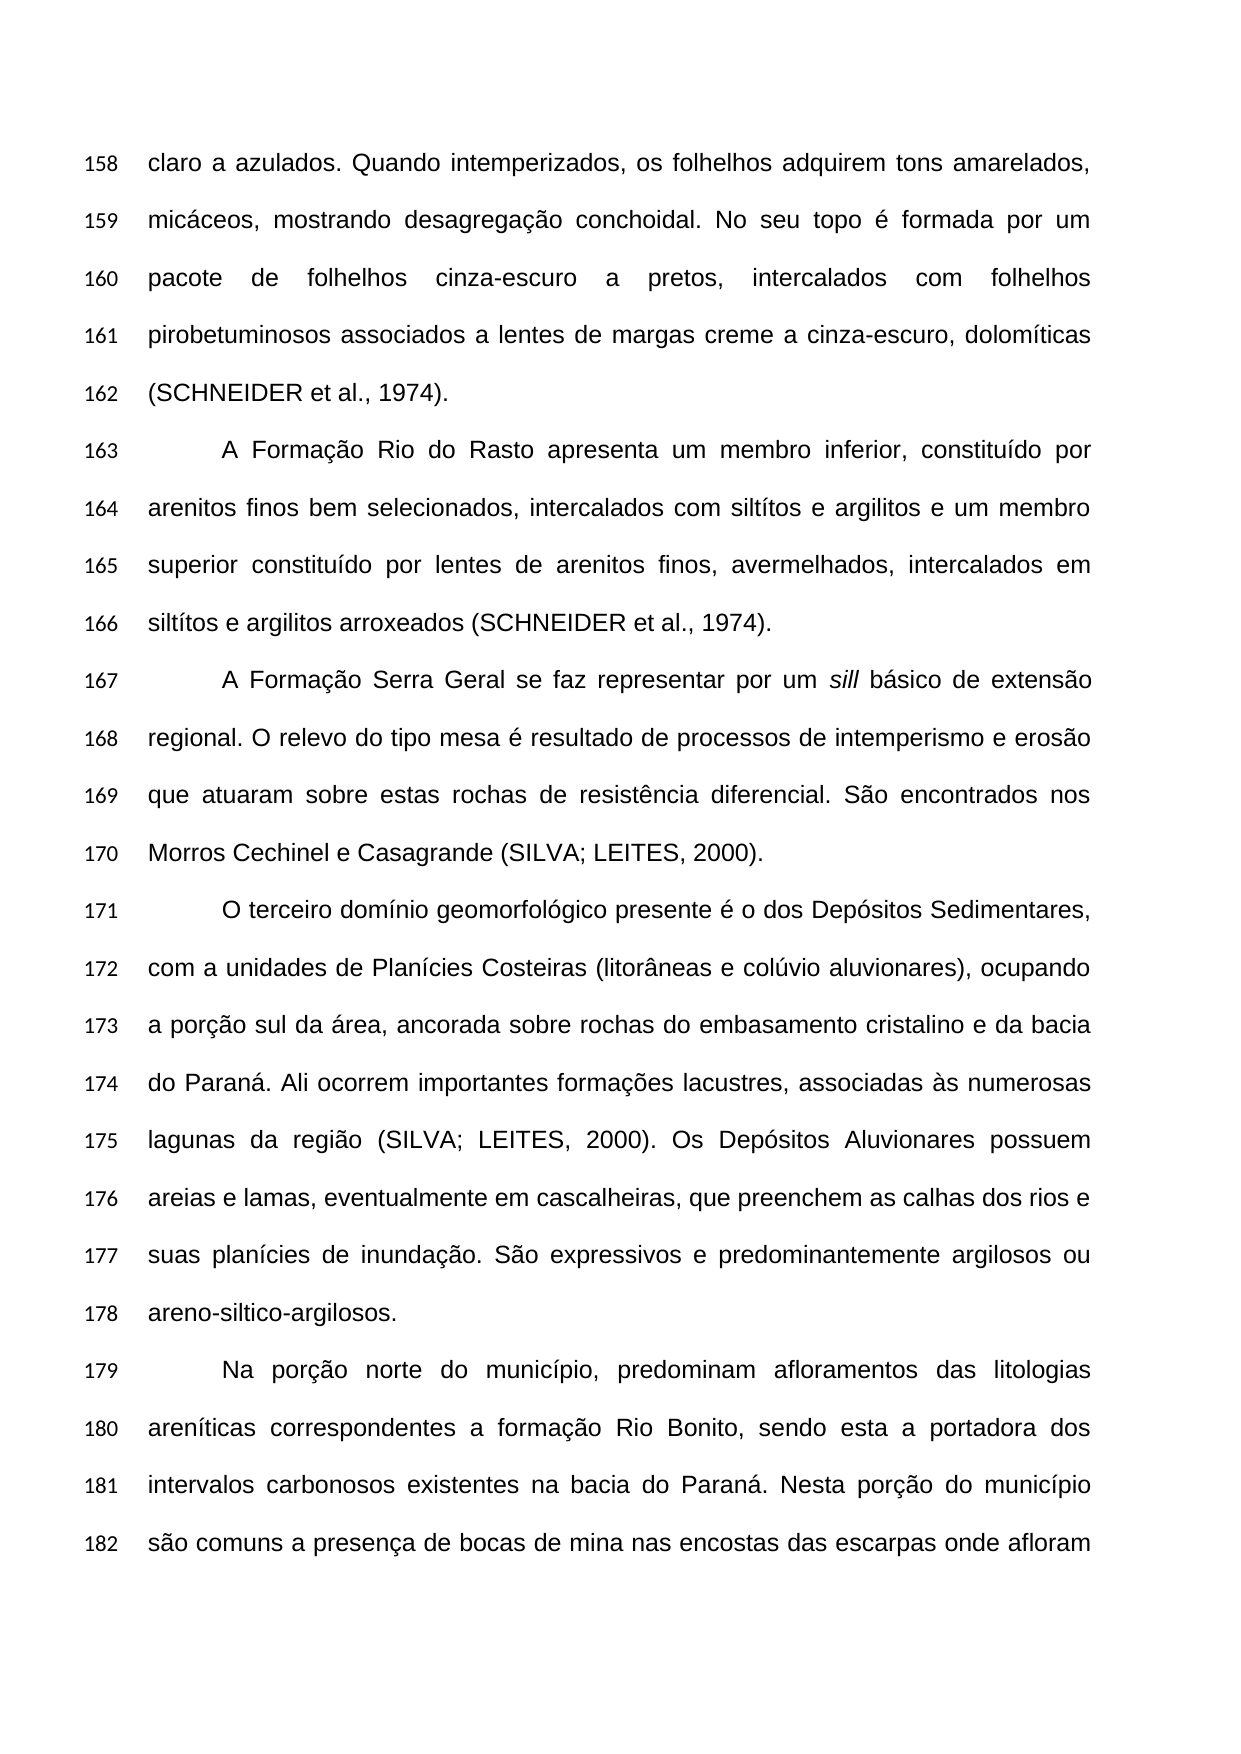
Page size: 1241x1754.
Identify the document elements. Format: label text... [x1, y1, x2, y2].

text A Formação Rio do Rasto apresenta um membro inferior, constituído por arenitos finos bem selecionados, intercalados com siltítos e argilitos e um membro superior constituído por lentes de arenitos finos, avermelhados, intercalados em siltítos e argilitos arroxeados (SCHNEIDER et al., 1974). [148, 435, 1092, 636]
text O terceiro domínio geomorfológico presente é o dos Depósitos Sedimentares, com a unidades de Planícies Costeiras (litorâneas e colúvio aluvionares), ocupando a porção sul da área, ancorada sobre rochas do embasamento cristalino e da bacia do Paraná. Ali ocorrem importantes formações lacustres, associadas às numerosas lagunas da região (SILVA; LEITES, 2000). Os Depósitos Aluvionares possuem areias e lamas, eventualmente em cascalheiras, que preenchem as calhas dos rios e suas planícies de inundação. São expressivos e predominantemente argilosos ou areno-siltico-argilosos. [148, 895, 1092, 1326]
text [148, 1355, 1092, 1556]
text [148, 148, 1092, 406]
text A Formação Serra Geral se faz representar por um sill básico de extensão regional. O relevo do tipo mesa é resultado de processos de intemperismo e erosão que atuaram sobre estas rochas de resistência diferencial. São encontrados nos Morros Cechinel e Casagrande (SILVA; LEITES, 2000). [148, 665, 1092, 866]
